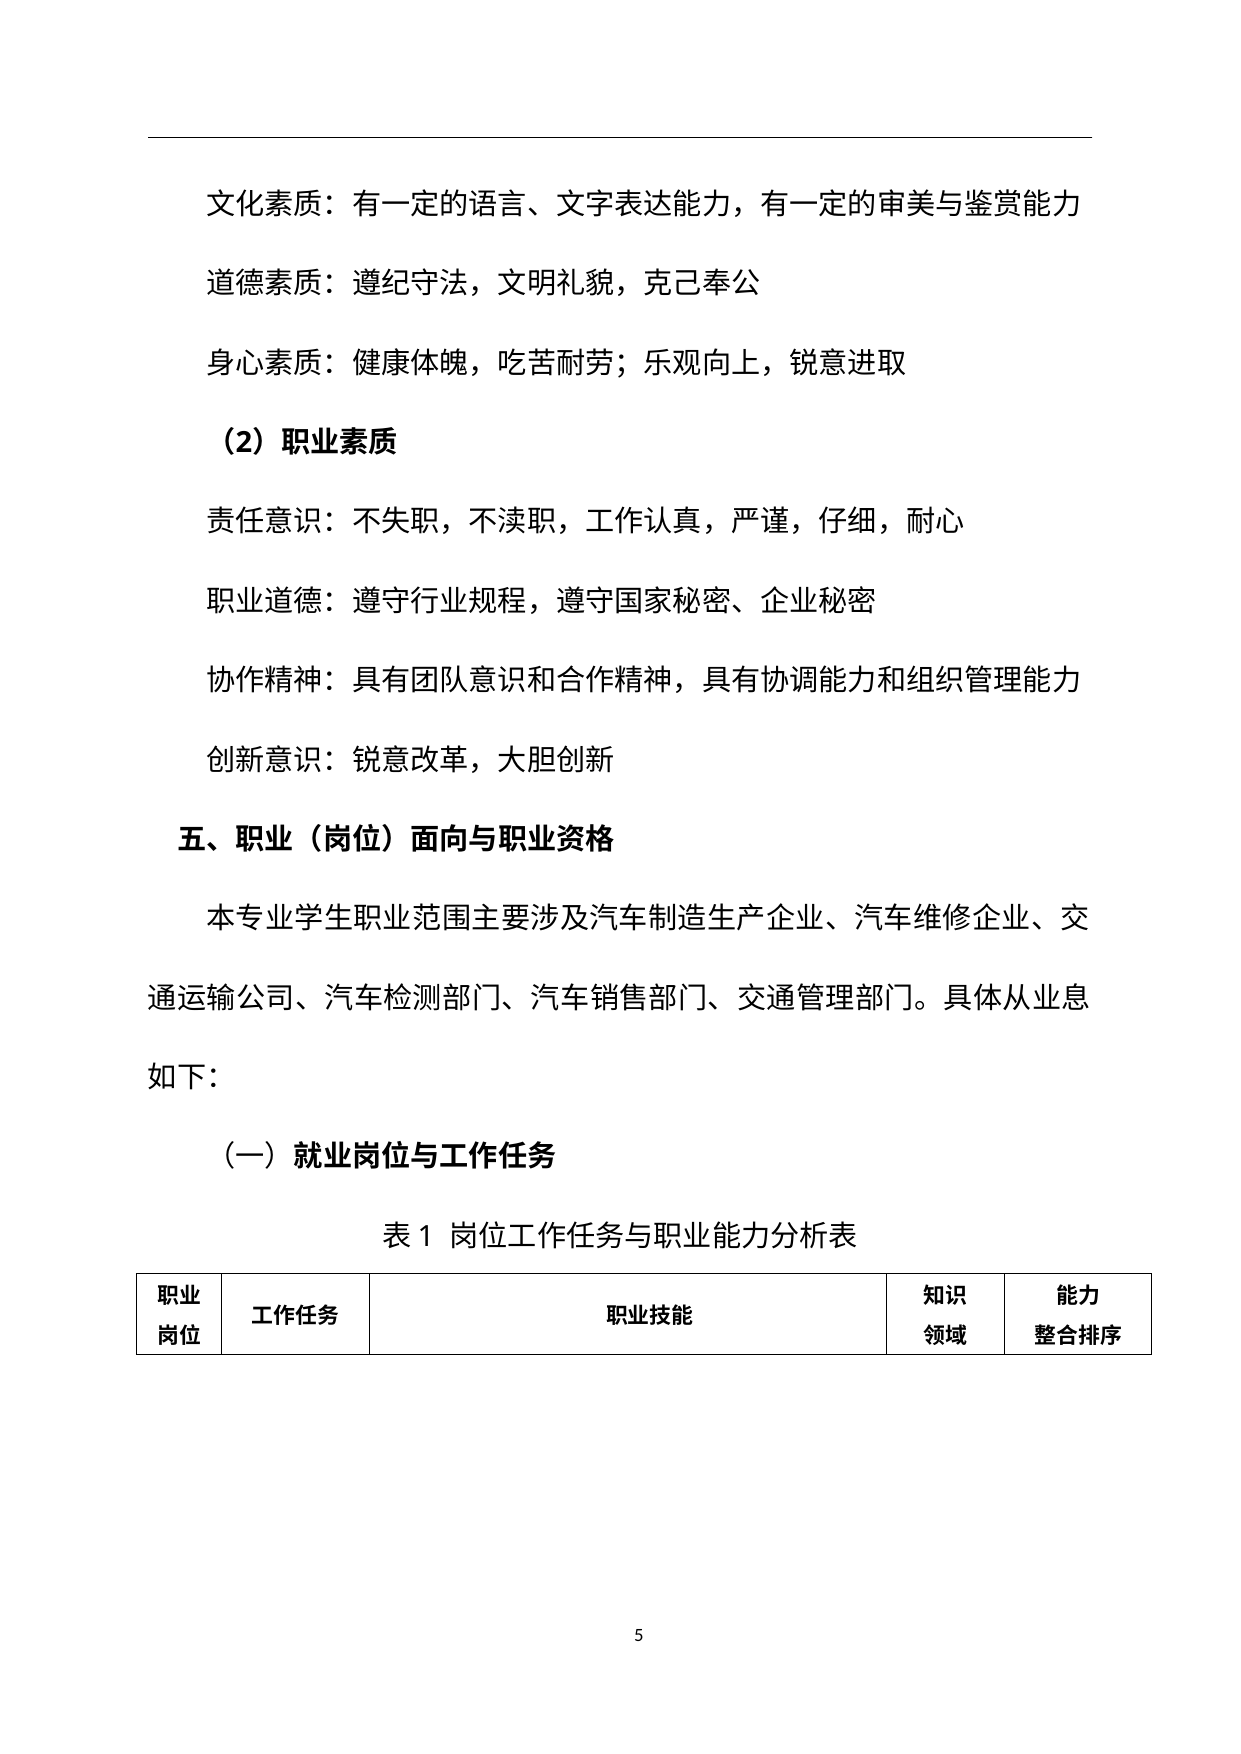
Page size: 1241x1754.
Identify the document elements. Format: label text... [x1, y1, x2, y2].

text 身心素质：健康体魄，吃苦耐劳；乐观向上，锐意进取 [148, 321, 1092, 400]
text 本专业学生职业范围主要涉及汽车制造生产企业、汽车维修企业、交通运输公司、汽车检测部门、汽车销售部门、交通管理部门。具体从业息如下： [148, 876, 1092, 1114]
text 创新意识：锐意改革，大胆创新 [148, 717, 1092, 797]
table_header 能力 整合排序 [1005, 1274, 1151, 1353]
table_header 职业 岗位 [137, 1274, 221, 1353]
table_header 工作任务 [222, 1274, 369, 1353]
text 道德素质：遵纪守法，文明礼貌，克己奉公 [148, 241, 1092, 321]
text 责任意识：不失职，不渎职，工作认真，严谨，仔细，耐心 [148, 479, 1092, 559]
text （2）职业素质 [148, 400, 1092, 479]
text 职业道德：遵守行业规程，遵守国家秘密、企业秘密 [148, 559, 1092, 638]
table_header 知识 领域 [887, 1274, 1004, 1353]
text 文化素质：有一定的语言、文字表达能力，有一定的审美与鉴赏能力 [148, 162, 1092, 241]
text 表1 岗位工作任务与职业能力分析表 [148, 1194, 1092, 1273]
table_header 职业技能 [370, 1274, 886, 1353]
text 协作精神：具有团队意识和合作精神，具有协调能力和组织管理能力 [148, 638, 1092, 717]
text 五、职业（岗位）面向与职业资格 [148, 797, 1092, 876]
list 就业岗位与工作任务 [148, 1114, 1092, 1194]
